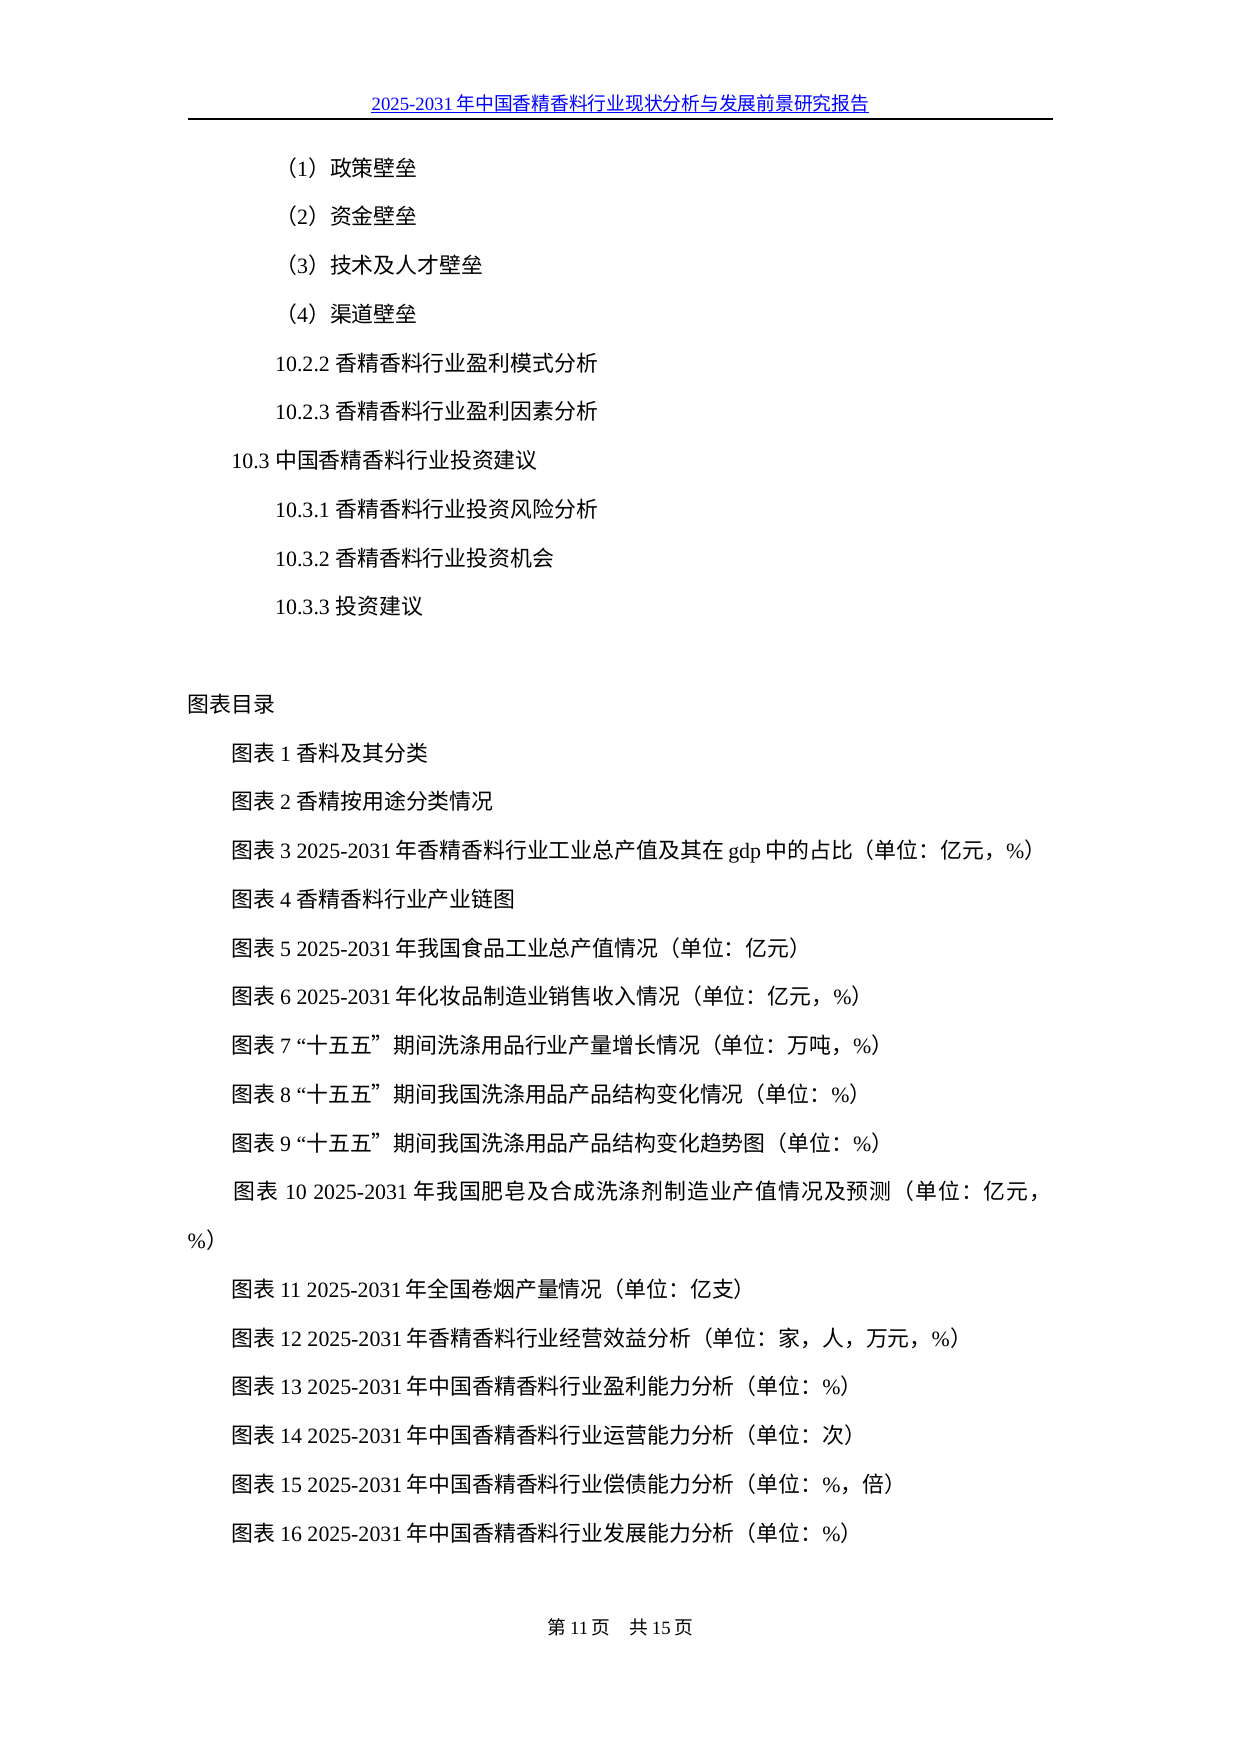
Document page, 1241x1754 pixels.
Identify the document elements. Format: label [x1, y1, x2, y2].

text [187, 150, 1053, 1548]
